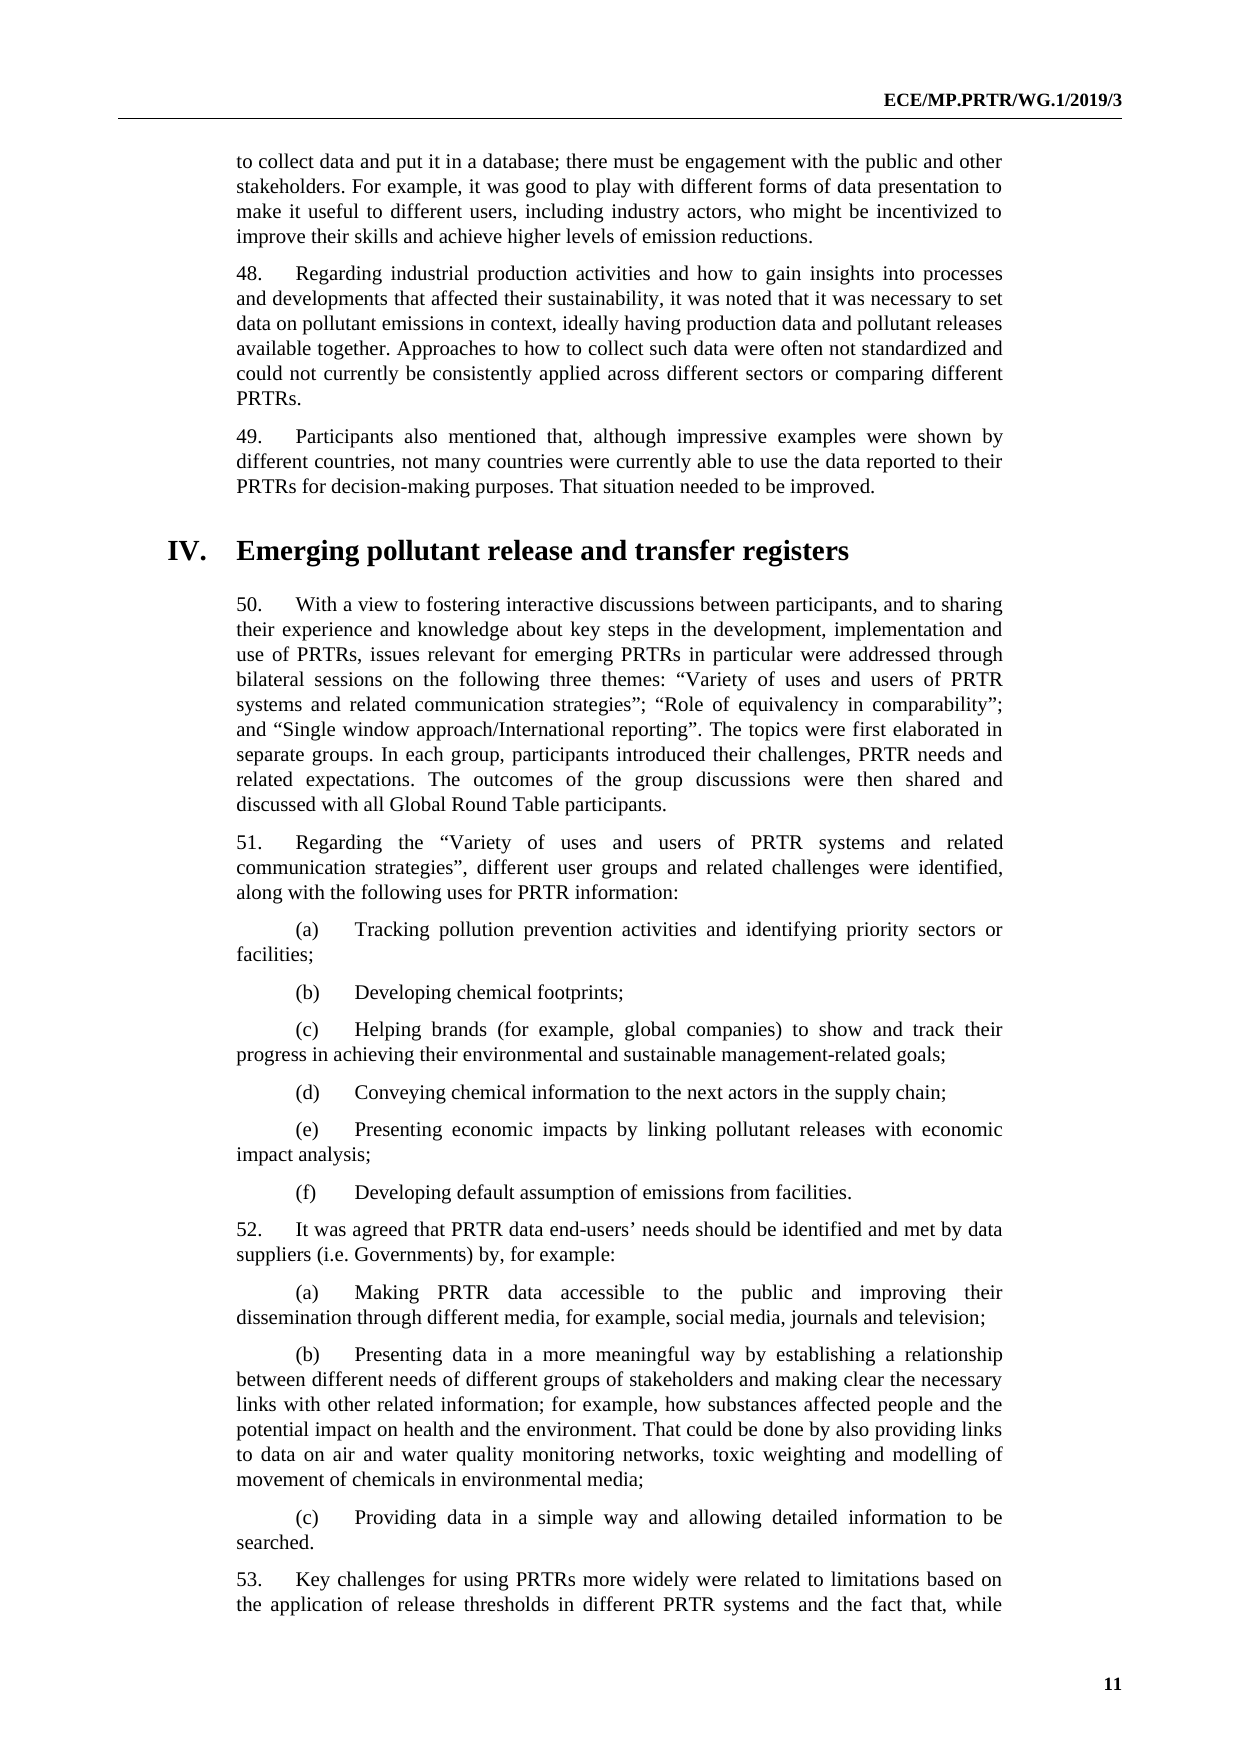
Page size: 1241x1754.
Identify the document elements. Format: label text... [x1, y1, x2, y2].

text (f) Developing default assumption of emissions from facilities. [236, 1179, 1004, 1204]
text (a) Tracking pollution prevention activities and identifying priority sectors or facilities; [236, 916, 1004, 966]
text (c) Providing data in a simple way and allowing detailed information to be searched. [236, 1504, 1004, 1554]
text (e) Presenting economic impacts by linking pollutant releases with economic impact analysis; [236, 1116, 1004, 1166]
text 48. Regarding industrial production activities and how to gain insights into processes and developments that affected their sustainability, it was noted that it was necessary to set data on pollutant emissions in context, ideally having production data and pollutant releases available together. Approaches to how to collect such data were often not standardized and could not currently be consistently applied across different sectors or comparing different PRTRs. [236, 260, 1004, 410]
text (b) Presenting data in a more meaningful way by establishing a relationship between different needs of different groups of stakeholders and making clear the necessary links with other related information; for example, how substances affected people and the potential impact on health and the environment. That could be done by also providing links to data on air and water quality monitoring networks, toxic weighting and modelling of movement of chemicals in environmental media; [236, 1341, 1004, 1491]
text IV. Emerging pollutant release and transfer registers [118, 535, 1004, 566]
text 51. Regarding the “Variety of uses and users of PRTR systems and related communication strategies”, different user groups and related challenges were identified, along with the following uses for PRTR information: [236, 829, 1004, 904]
text 52. It was agreed that PRTR data end-users’ needs should be identified and met by data suppliers (i.e. Governments) by, for example: [236, 1216, 1004, 1266]
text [236, 1566, 1004, 1616]
text (a) Making PRTR data accessible to the public and improving their dissemination through different media, for example, social media, journals and television; [236, 1279, 1004, 1329]
text (c) Helping brands (for example, global companies) to show and track their progress in achieving their environmental and sustainable management-related goals; [236, 1016, 1004, 1066]
text 50. With a view to fostering interactive discussions between participants, and to sharing their experience and knowledge about key steps in the development, implementation and use of PRTRs, issues relevant for emerging PRTRs in particular were addressed through bilateral sessions on the following three themes: “Variety of uses and users of PRTR systems and related communication strategies”; “Role of equivalency in comparability”; and “Single window approach/International reporting”. The topics were first elaborated in separate groups. In each group, participants introduced their challenges, PRTR needs and related expectations. The outcomes of the group discussions were then shared and discussed with all Global Round Table participants. [236, 591, 1004, 816]
text (d) Conveying chemical information to the next actors in the supply chain; [236, 1079, 1004, 1104]
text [236, 148, 1004, 248]
text 49. Participants also mentioned that, although impressive examples were shown by different countries, not many countries were currently able to use the data reported to their PRTRs for decision-making purposes. That situation needed to be improved. [236, 423, 1004, 498]
text (b) Developing chemical footprints; [236, 979, 1004, 1004]
